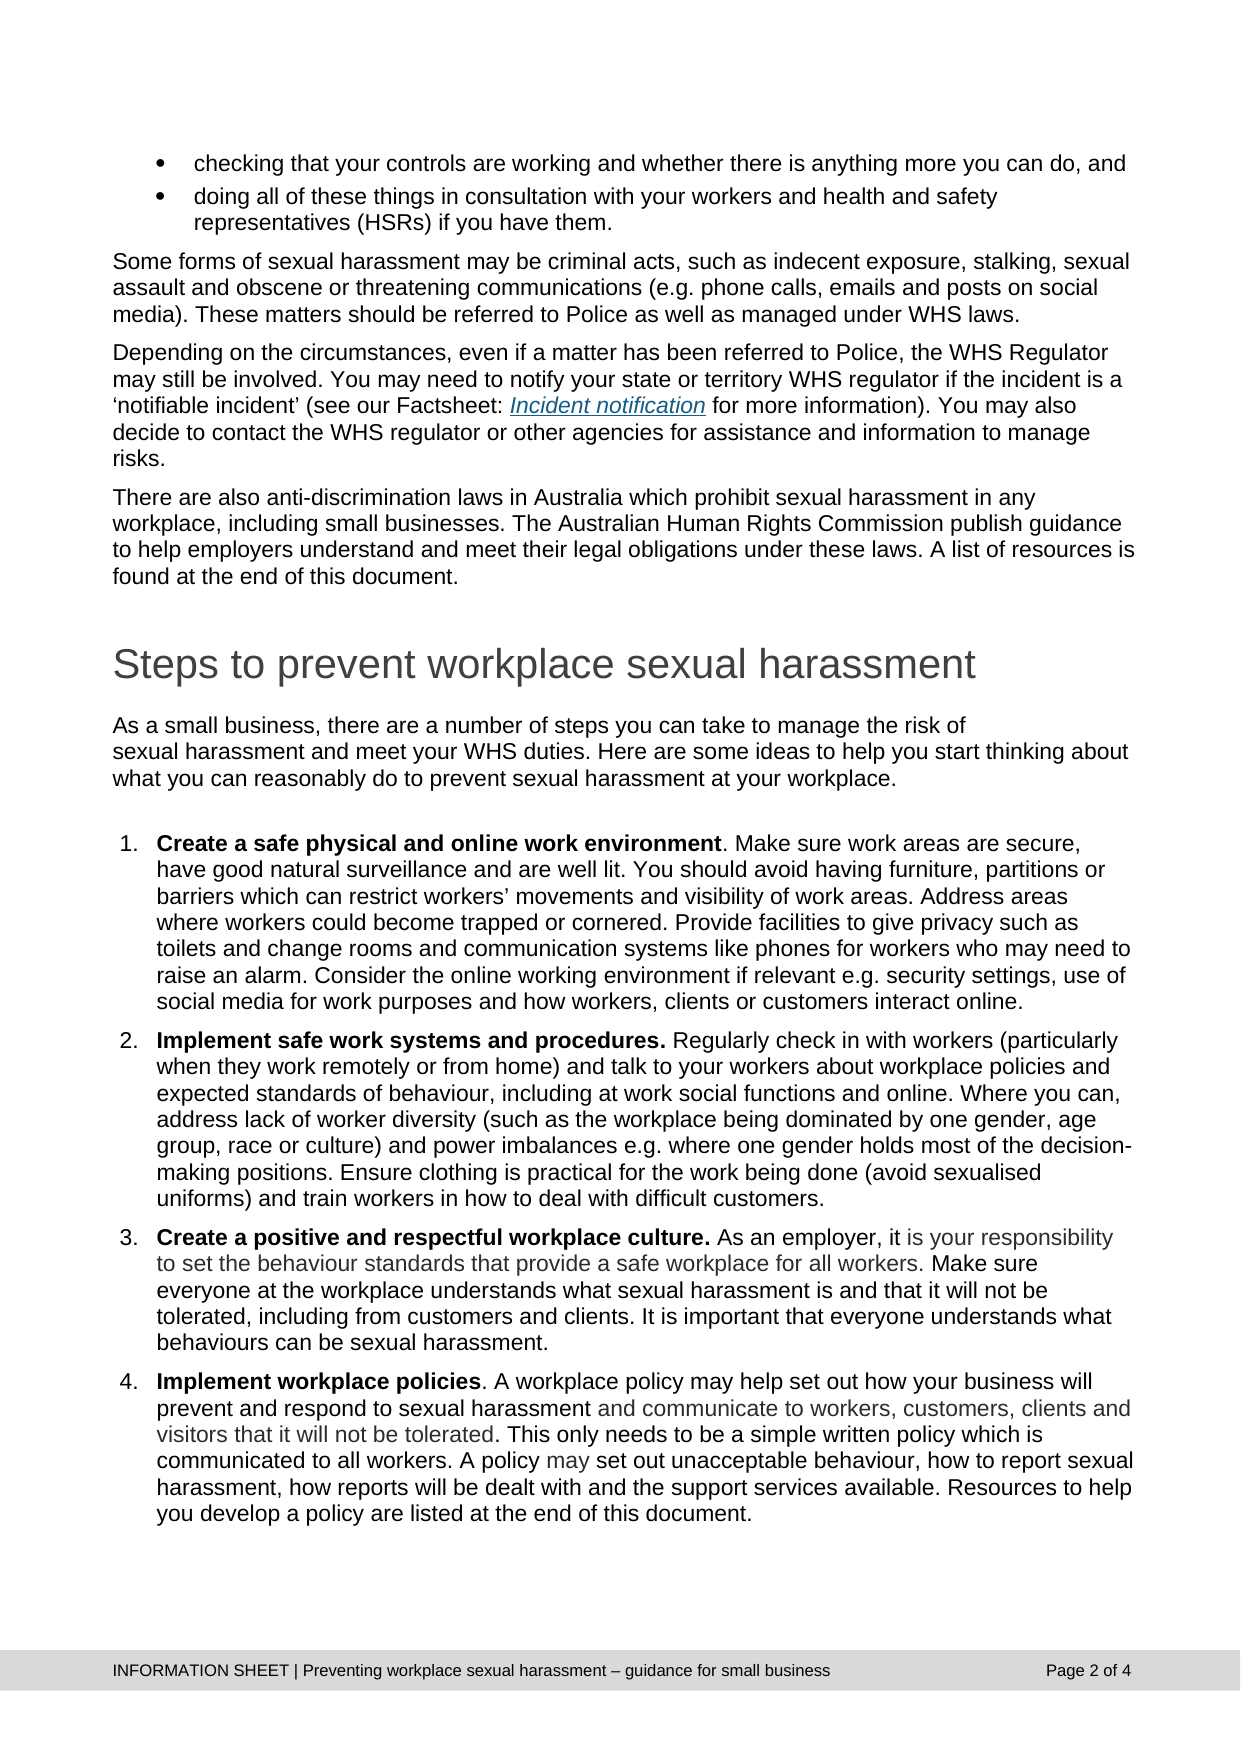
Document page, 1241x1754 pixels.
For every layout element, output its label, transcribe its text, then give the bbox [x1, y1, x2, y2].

list Implement safe work systems and procedures. Regularly check in with workers (particularly when they work remotely or from home) and talk to your workers about workplace policies and expected standards of behaviour, including at work social functions and online. Where you can, address lack of worker diversity (such as the workplace being dominated by one gender, age group, race or culture) and power imbalances e.g. where one gender holds most of the decision-making positions. Ensure clothing is practical for the work being done (avoid sexualised uniforms) and train workers in how to deal with difficult customers. [119, 1027, 1137, 1211]
text There are also anti-discrimination laws in Australia which prohibit sexual harassment in any workplace, including small businesses. The Australian Human Rights Commission publish guidance to help employers understand and meet their legal obligations under these laws. A list of resources is found at the end of this document. [112, 484, 1137, 589]
text Depending on the circumstances, even if a matter has been referred to Police, the WHS Regulator may still be involved. You may need to notify your state or territory WHS regulator if the incident is a ‘notifiable incident’ (see our Factsheet: Incident notification for more information). You may also decide to contact the WHS regulator or other agencies for assistance and information to manage risks. [112, 339, 1137, 471]
text As a small business, there are a number of steps you can take to manage the risk of sexual harassment and meet your WHS duties. Here are some ideas to help you start thinking about what you can reasonably do to prevent sexual harassment at your workplace. [112, 712, 1137, 817]
list checking that your controls are working and whether there is anything more you can do, and [156, 150, 1137, 176]
list doing all of these things in consultation with your workers and health and safety representatives (HSRs) if you have them. [156, 183, 1137, 235]
list Implement workplace policies. A workplace policy may help set out how your business will prevent and respond to sexual harassment and communicate to workers, customers, clients and visitors that it will not be tolerated. This only needs to be a simple written policy which is communicated to all workers. A policy may set out unacceptable behaviour, how to report sexual harassment, how reports will be dealt with and the support services available. Resources to help you develop a policy are listed at the end of this document. [119, 1368, 1137, 1526]
subtitle Steps to prevent workplace sexual harassment [112, 639, 1137, 687]
text Some forms of sexual harassment may be criminal acts, such as indecent exposure, stalking, sexual assault and obscene or threatening communications (e.g. phone calls, emails and posts on social media). These matters should be referred to Police as well as managed under WHS laws. [112, 248, 1137, 327]
list Create a positive and respectful workplace culture. As an employer, it is your responsibility to set the behaviour standards that provide a safe workplace for all workers. Make sure everyone at the workplace understands what sexual harassment is and that it will not be tolerated, including from customers and clients. It is important that everyone understands what behaviours can be sexual harassment. [119, 1224, 1137, 1356]
list Create a safe physical and online work environment. Make sure work areas are secure, have good natural surveillance and are well lit. You should avoid having furniture, partitions or barriers which can restrict workers’ movements and visibility of work areas. Address areas where workers could become trapped or cornered. Provide facilities to give privacy such as toilets and change rooms and communication systems like phones for workers who may need to raise an alarm. Consider the online working environment if relevant e.g. security settings, use of social media for work purposes and how workers, clients or customers interact online. [119, 830, 1137, 1014]
